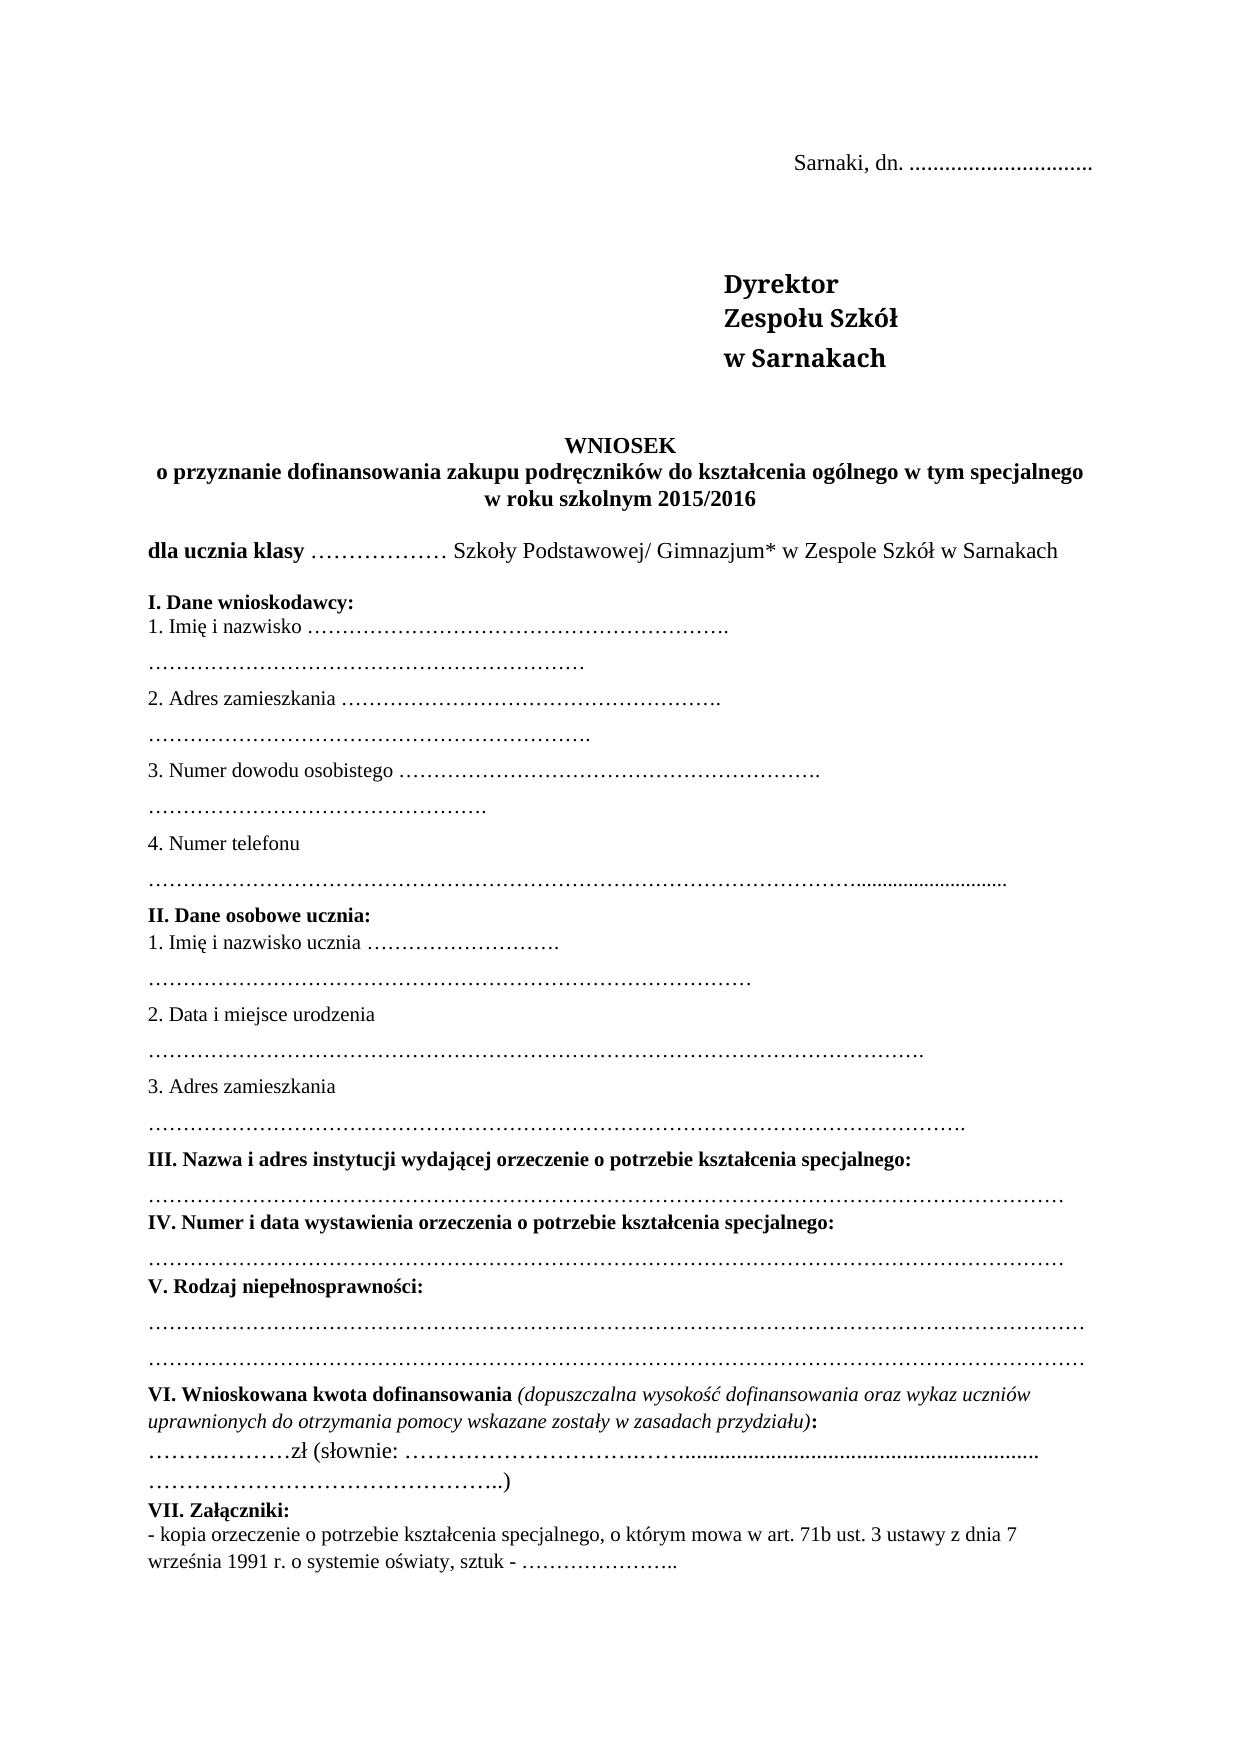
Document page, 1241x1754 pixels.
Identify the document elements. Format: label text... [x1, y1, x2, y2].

text IV. Numer i data wystawienia orzeczenia o potrzebie kształcenia specjalnego: [148, 1210, 1093, 1234]
text II. Dane osobowe ucznia: [148, 903, 1093, 927]
text ……………………………………………………………………………………………………………………………………………………………………………………………………………………………………………… [148, 1310, 1093, 1370]
text 1. Imię i nazwisko ucznia ……………………….…………………………………………………………………………… [148, 930, 1093, 990]
text WNIOSEK [148, 432, 1093, 458]
text w Sarnakach [723, 340, 1093, 374]
text 2. Data i miejsce urodzenia …………………………………………………………………………………………………. [148, 1002, 1093, 1062]
text 1. Imię i nazwisko …………………………………………………….……………………………………………………… [148, 614, 1093, 674]
text I. Dane wnioskodawcy: [148, 590, 1093, 614]
text VII. Załączniki: [148, 1497, 1093, 1522]
text w roku szkolnym 2015/2016 [148, 485, 1093, 511]
text Dyrektor [723, 267, 1093, 301]
text 2. Adres zamieszkania ……………………………………………….………………………………………………………. [148, 686, 1093, 746]
text - kopia orzeczenie o potrzebie kształcenia specjalnego, o którym mowa w art. 71b ust. 3 ustawy z dnia 7 września 1991 r. o systemie oświaty, sztuk - ………………….. [148, 1522, 1093, 1573]
text Sarnaki, dn. …………………………. [148, 148, 1093, 176]
text V. Rodzaj niepełnosprawności: [148, 1274, 1093, 1298]
text ……….………zł (słownie: ………………………….…….............................................................. ………………………………………..) [148, 1437, 1093, 1494]
text VI. Wnioskowana kwota dofinansowania (dopuszczalna wysokość dofinansowania oraz wykaz uczniów uprawnionych do otrzymania pomocy wskazane zostały w zasadach przydziału): [148, 1382, 1093, 1433]
text …………………………………………………………………………………………………………………… [148, 1182, 1093, 1207]
text 3. Adres zamieszkania ………………………………………………………………………………………………………. [148, 1074, 1093, 1134]
text o przyznanie dofinansowania zakupu podręczników do kształcenia ogólnego w tym specjalnego [148, 458, 1093, 485]
text III. Nazwa i adres instytucji wydającej orzeczenie o potrzebie kształcenia specjalnego: [148, 1146, 1093, 1171]
text 3. Numer dowodu osobistego …………………………………………………….…………………………………………. [148, 758, 1093, 818]
text …………………………………………………………………………………………………………………… [148, 1246, 1093, 1270]
text 4. Numer telefonu …………………………………………………………………………………………............................. [148, 831, 1093, 891]
text dla ucznia klasy ……………… Szkoły Podstawowej/ Gimnazjum* w Zespole Szkół w Sarnakach [148, 537, 1093, 564]
text Zespołu Szkół [723, 301, 1093, 335]
